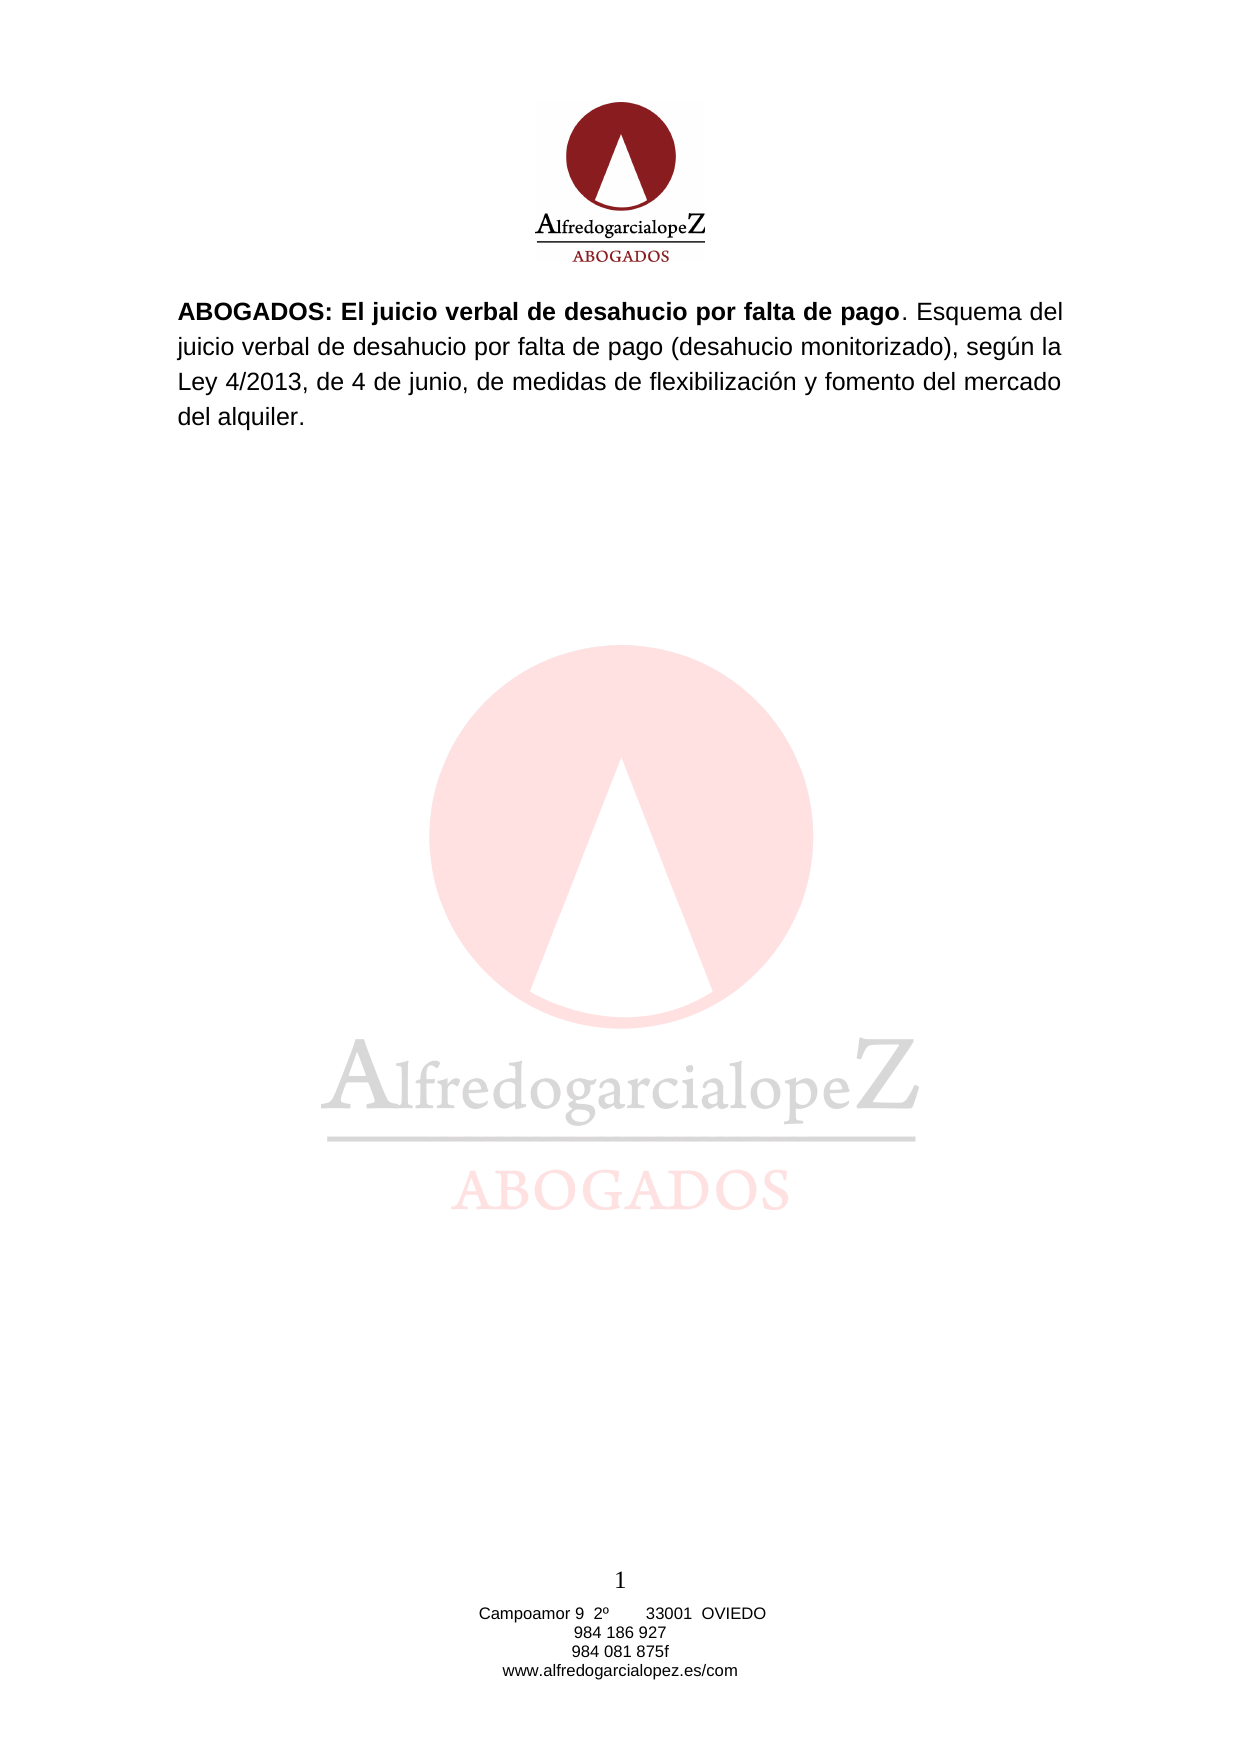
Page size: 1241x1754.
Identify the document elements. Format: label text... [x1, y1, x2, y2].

picture [535, 102, 705, 262]
text ABOGADOS: El juicio verbal de desahucio por falta de pago. Esquema del juicio verbal de desahucio por falta de pago (desahucio monitorizado), según la Ley 4/2013, de 4 de junio, de medidas de flexibilización y fomento del mercado del alquiler. [177, 290, 1063, 430]
